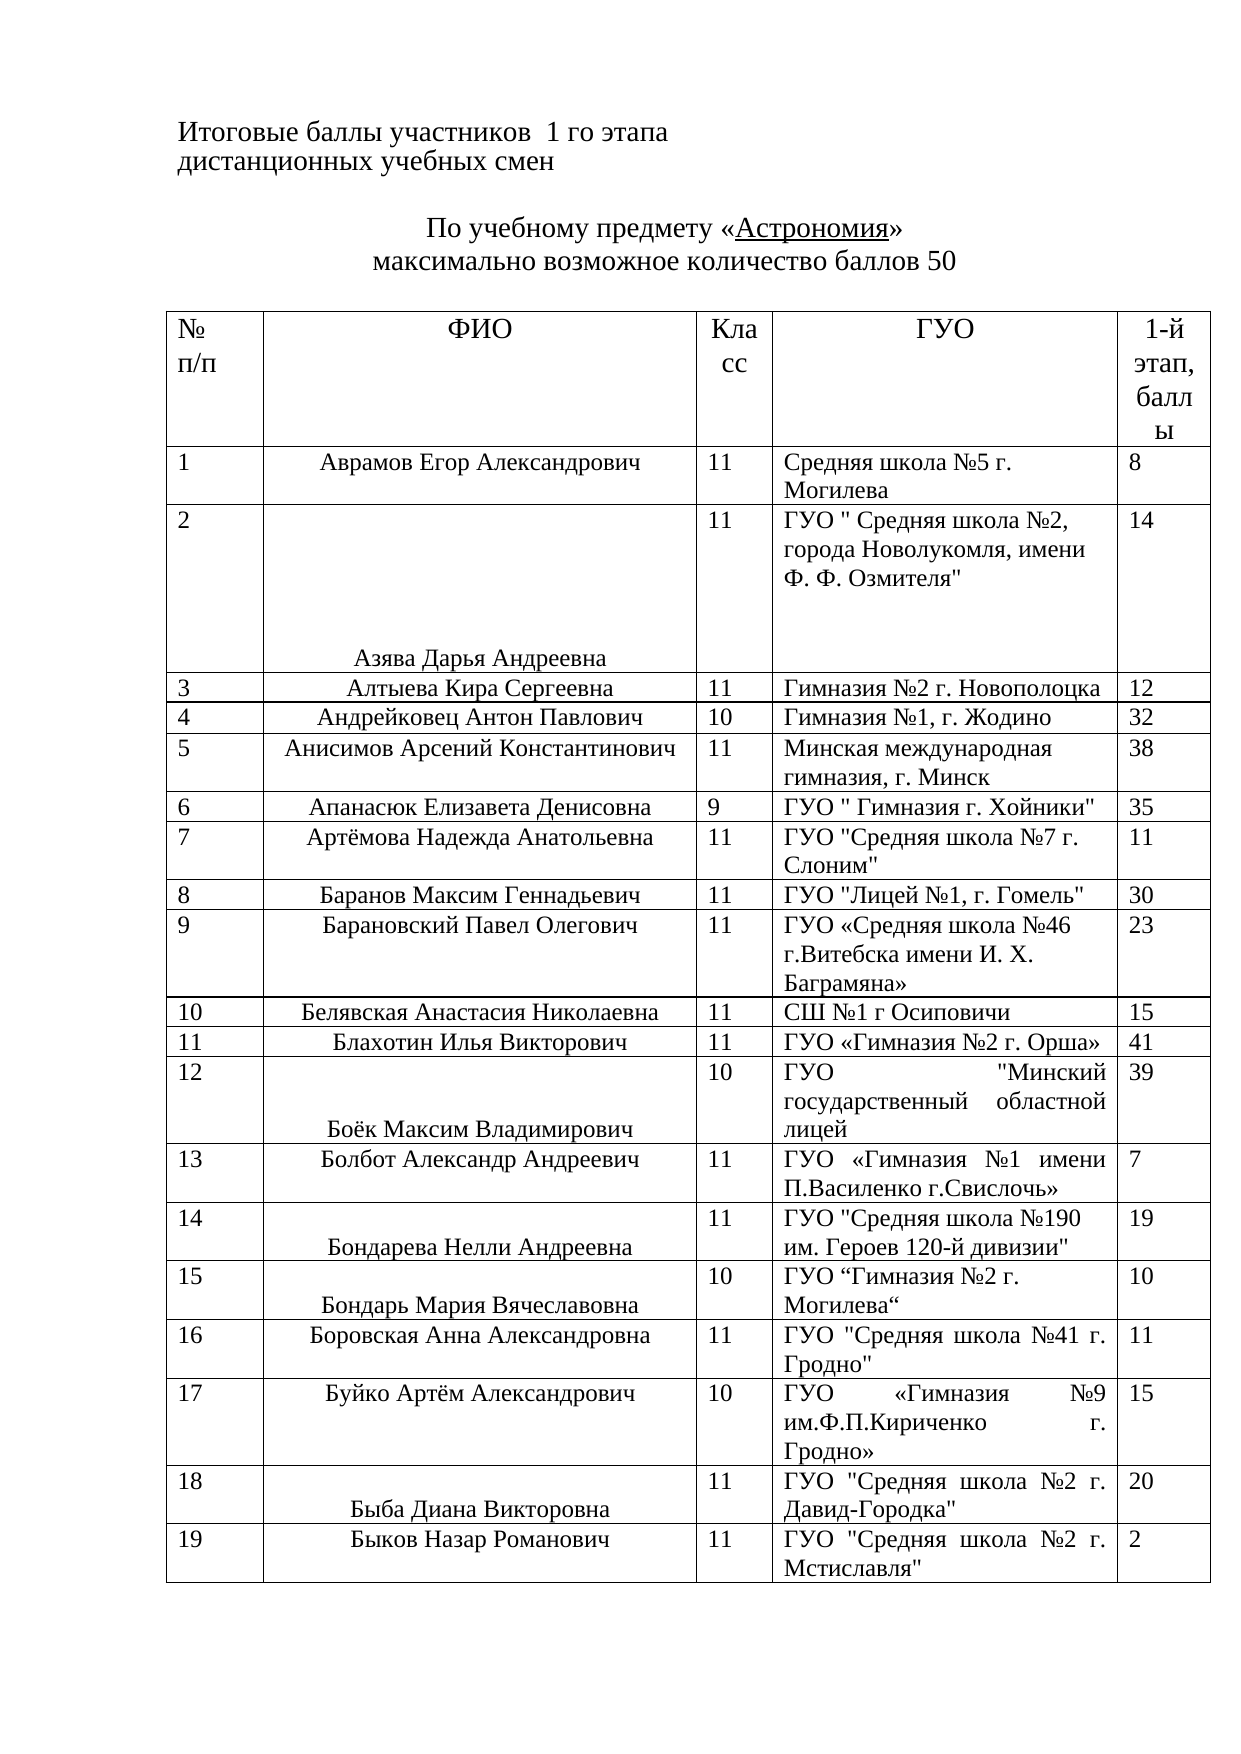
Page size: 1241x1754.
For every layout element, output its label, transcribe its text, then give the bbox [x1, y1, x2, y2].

table_cell 1 [167, 447, 263, 504]
table_cell 19 [167, 1524, 263, 1582]
table_cell 9 [697, 792, 772, 821]
table_cell 2 [167, 505, 263, 672]
table_cell 35 [1118, 792, 1210, 821]
table_cell 38 [1118, 734, 1210, 791]
table_cell Боёк Максим Владимирович [264, 1057, 696, 1143]
table_cell Болбот Александр Андреевич [264, 1144, 696, 1202]
table_cell 5 [167, 734, 263, 791]
table_cell 11 [697, 447, 772, 504]
table_cell ГУО «Средняя школа №46 г.Витебска имени И. Х. Баграмяна» [773, 910, 1117, 996]
table_cell 15 [1118, 1379, 1210, 1465]
table_cell 32 [1118, 703, 1210, 732]
table_cell ГУО "Минский государственный областной лицей [773, 1057, 1117, 1143]
table_cell 11 [1118, 822, 1210, 879]
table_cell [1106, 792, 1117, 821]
table_cell Алтыева Кира Сергеевна [264, 673, 696, 701]
table_header № п/п [167, 312, 263, 446]
table_cell ГУО "Средняя школа №2 г. Мстиславля" [773, 1524, 1117, 1582]
text По учебному предмету «Астрономия» [177, 210, 1152, 243]
table_cell 16 [167, 1320, 263, 1377]
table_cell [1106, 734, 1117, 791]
text Итоговые баллы участников 1 го этапа [177, 118, 1152, 147]
table_cell 6 [167, 792, 263, 821]
table_cell Бондарь Мария Вячеславовна [264, 1261, 696, 1319]
table_cell ГУО «Гимназия №2 г. Орша» [773, 1027, 1117, 1056]
table_cell Боровская Анна Александровна [264, 1320, 696, 1377]
table_cell 17 [167, 1379, 263, 1465]
table_cell Андрейковец Антон Павлович [264, 703, 696, 732]
table_cell Артёмова Надежда Анатольевна [264, 822, 696, 879]
table_cell ГУО "Средняя школа №7 г. Слоним" [773, 822, 1117, 879]
table_cell 8 [1118, 447, 1210, 504]
table_cell Бондарева Нелли Андреевна [264, 1203, 696, 1260]
table_cell Быков Назар Романович [264, 1524, 696, 1582]
text максимально возможное количество баллов 50 [177, 243, 1152, 277]
table_cell 10 [1118, 1261, 1210, 1319]
table_cell ГУО "Средняя школа №41 г. Гродно" [773, 1320, 1117, 1377]
table_cell ГУО "Лицей №1, г. Гомель" [773, 880, 1117, 909]
table_header 1-й этап, баллы [1118, 312, 1210, 446]
table_cell Быба Диана Викторовна [264, 1466, 696, 1523]
table_cell 11 [697, 998, 772, 1026]
table_cell ГУО "Средняя школа №2 г. Давид-Городка" [773, 1466, 1117, 1523]
table_cell 2 [1118, 1524, 1210, 1582]
text дистанционных учебных смен [177, 147, 1152, 176]
table_cell 4 [167, 703, 263, 732]
table_cell 12 [1118, 673, 1210, 701]
table_cell 23 [1118, 910, 1210, 996]
table_cell 20 [1118, 1466, 1210, 1523]
table_cell 11 [697, 505, 772, 672]
table_cell 11 [697, 1524, 772, 1582]
table_cell Баранов Максим Геннадьевич [264, 880, 696, 909]
table_cell Гимназия №1, г. Жодино [773, 703, 1117, 732]
table_cell 8 [167, 880, 263, 909]
table_cell 13 [167, 1144, 263, 1202]
table_cell 41 [1118, 1027, 1210, 1056]
table_cell 11 [697, 1466, 772, 1523]
table_cell ГУО «Гимназия №1 имени П.Василенко г.Свислочь» [773, 1144, 1117, 1202]
table_cell 11 [697, 673, 772, 701]
table_cell 7 [167, 822, 263, 879]
table_cell 10 [697, 1379, 772, 1465]
table_cell 11 [1118, 1320, 1210, 1377]
table_cell 11 [697, 1144, 772, 1202]
table_cell 10 [697, 1261, 772, 1319]
table_cell 39 [1118, 1057, 1210, 1143]
table_cell 14 [167, 1203, 263, 1260]
table_cell Гимназия №2 г. Новополоцка [773, 673, 1117, 701]
table_cell 15 [1118, 998, 1210, 1026]
table_cell 11 [697, 880, 772, 909]
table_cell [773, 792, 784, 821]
table_cell 11 [697, 910, 772, 996]
table_cell 11 [697, 734, 772, 791]
table_cell СШ №1 г Осиповичи [773, 998, 1117, 1026]
table_header ФИО [264, 312, 696, 446]
table_cell 11 [697, 1027, 772, 1056]
table_cell 14 [1118, 505, 1210, 672]
table_cell 15 [167, 1261, 263, 1319]
table_cell 10 [697, 703, 772, 732]
table_cell Анисимов Арсений Константинович [264, 734, 696, 791]
table_cell Белявская Анастасия Николаевна [264, 998, 696, 1026]
table_cell 10 [167, 998, 263, 1026]
table_cell 30 [1118, 880, 1210, 909]
table_cell 3 [167, 673, 263, 701]
table_cell ГУО «Гимназия №9 им.Ф.П.Кириченко г. Гродно» [773, 1379, 1117, 1465]
table_cell 10 [697, 1057, 772, 1143]
table_cell Буйко Артём Александрович [264, 1379, 696, 1465]
table_cell Азява Дарья Андреевна [264, 505, 696, 672]
table_header ГУО [773, 312, 1117, 446]
table_cell ГУО "Средняя школа №190 им. Героев 120-й дивизии" [773, 1203, 1117, 1260]
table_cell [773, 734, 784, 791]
table_cell 9 [167, 910, 263, 996]
table_cell 19 [1118, 1203, 1210, 1260]
table_cell Аврамов Егор Александрович [264, 447, 696, 504]
table_cell 18 [167, 1466, 263, 1523]
table_cell 11 [697, 1203, 772, 1260]
table_cell 12 [167, 1057, 263, 1143]
table_cell ГУО “Гимназия №2 г. Могилева“ [773, 1261, 1117, 1319]
table_cell Барановский Павел Олегович [264, 910, 696, 996]
table_cell Апанасюк Елизавета Денисовна [264, 792, 696, 821]
table_cell 7 [1118, 1144, 1210, 1202]
table_cell 11 [697, 1320, 772, 1377]
table_cell 11 [697, 822, 772, 879]
table_cell Блахотин Илья Викторович [264, 1027, 696, 1056]
table_cell 11 [167, 1027, 263, 1056]
table_header Класс [697, 312, 772, 446]
table_cell ГУО " Средняя школа №2, города Новолукомля, имени Ф. Ф. Озмителя" [773, 505, 1117, 672]
